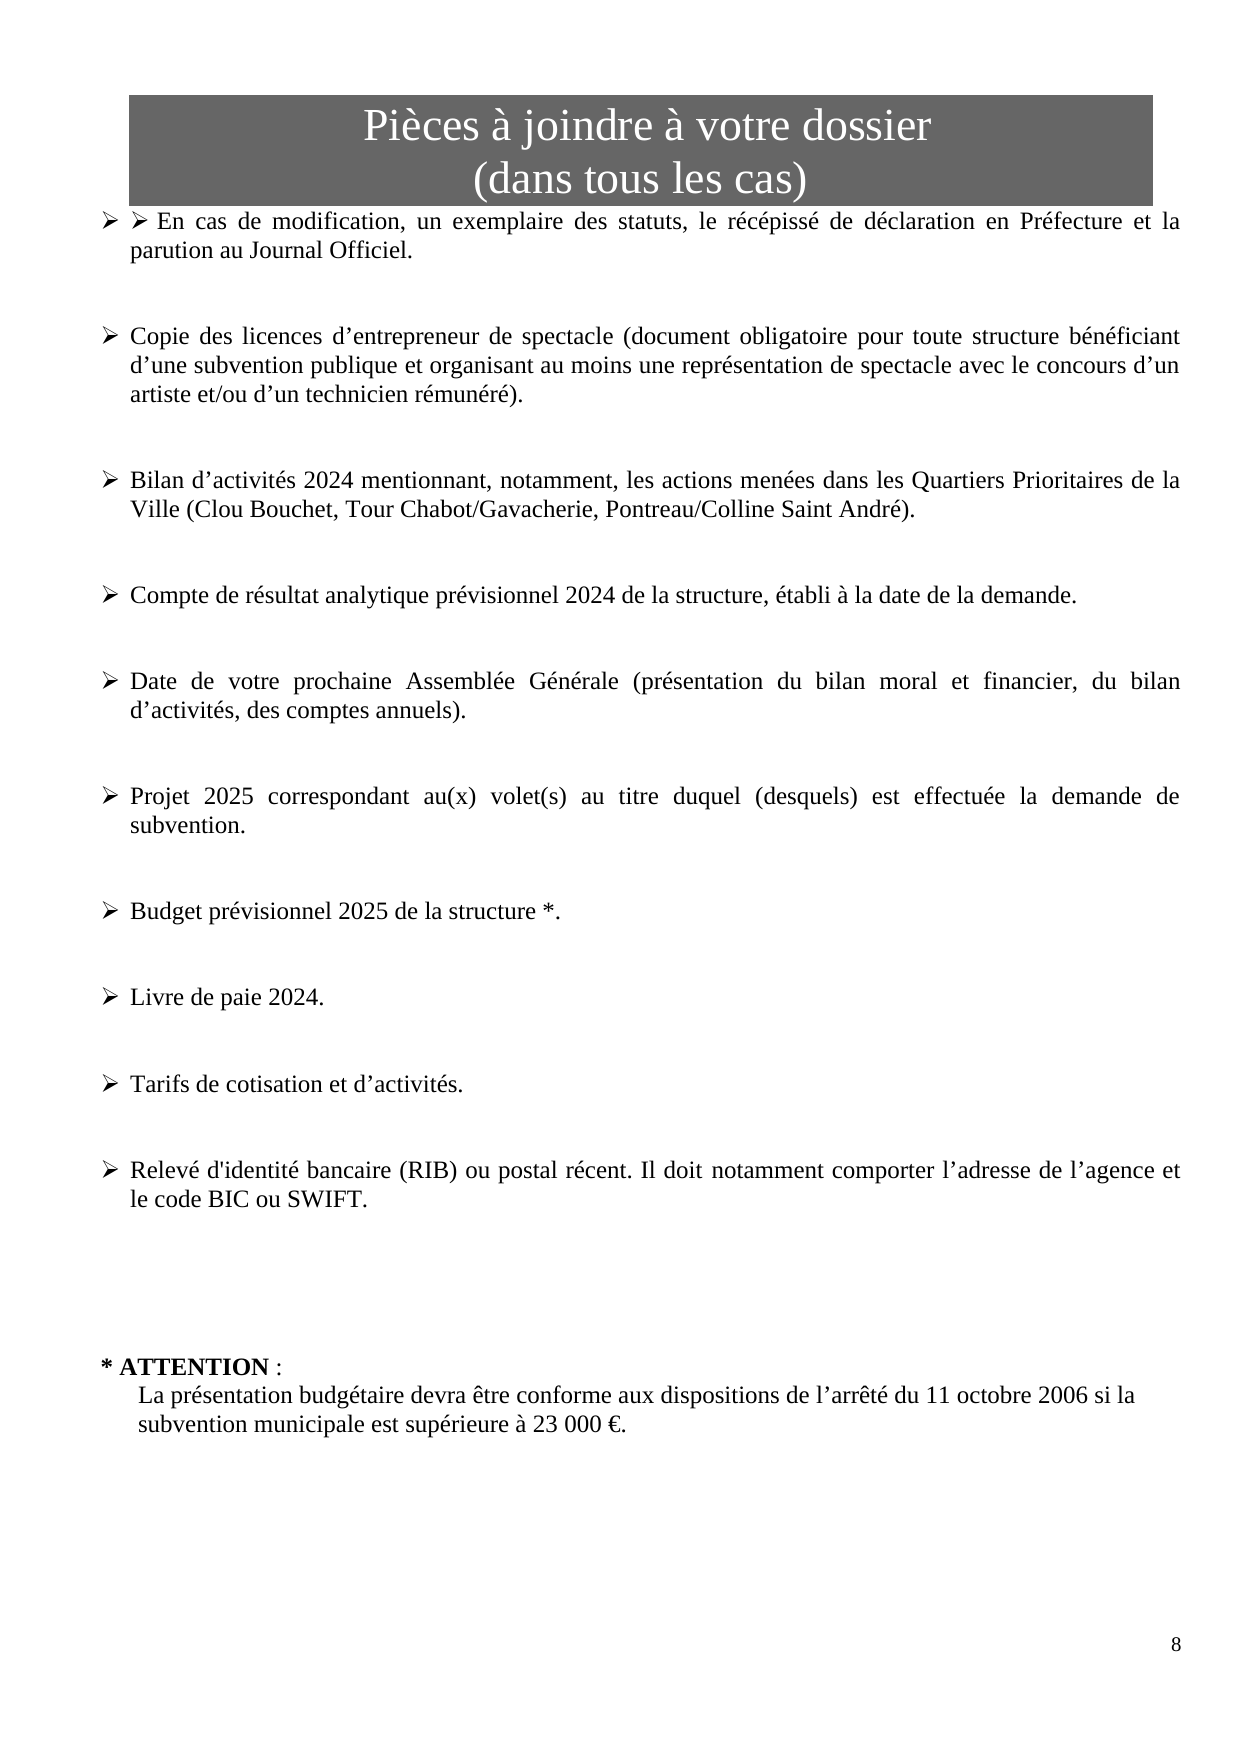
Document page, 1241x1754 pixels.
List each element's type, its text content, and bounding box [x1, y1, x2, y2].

list Tarifs de cotisation et d’activités. [100, 1069, 1181, 1097]
list En cas de modification, un exemplaire des statuts, le récépissé de déclaration en Préfecture et la parution au Journal Officiel. [100, 125, 1181, 264]
list Projet 2025 correspondant au(x) volet(s) au titre duquel (desquels) est effectuée la demande de subvention. [100, 781, 1181, 839]
text * ATTENTION : [100, 1352, 1181, 1380]
list Relevé d'identité bancaire (RIB) ou postal récent. Il doit notamment comporter l’adresse de l’agence et le code BIC ou SWIFT. [100, 1155, 1181, 1212]
list Copie des licences d’entrepreneur de spectacle (document obligatoire pour toute structure bénéficiant d’une subvention publique et organisant au moins une représentation de spectacle avec le concours d’un artiste et/ou d’un technicien rémunéré). [100, 321, 1181, 407]
list Bilan d’activités 2024 mentionnant, notamment, les actions menées dans les Quartiers Prioritaires de la Ville (Clou Bouchet, Tour Chabot/Gavacherie, Pontreau/Colline Saint André). [100, 465, 1181, 522]
list Compte de résultat analytique prévisionnel 2024 de la structure, établi à la date de la demande. [100, 580, 1181, 609]
table_header Pièces à joindre à votre dossier (dans tous les cas) [129, 95, 1153, 206]
text subvention municipale est supérieure à 23 000 €. [138, 1409, 1181, 1438]
text La présentation budgétaire devra être conforme aux dispositions de l’arrêté du 11 octobre 2006 si la [138, 1380, 1181, 1409]
list Livre de paie 2024. [100, 982, 1181, 1011]
list Date de votre prochaine Assemblée Générale (présentation du bilan moral et financier, du bilan d’activités, des comptes annuels). [100, 666, 1181, 724]
list Budget prévisionnel 2025 de la structure *. [100, 896, 1181, 925]
